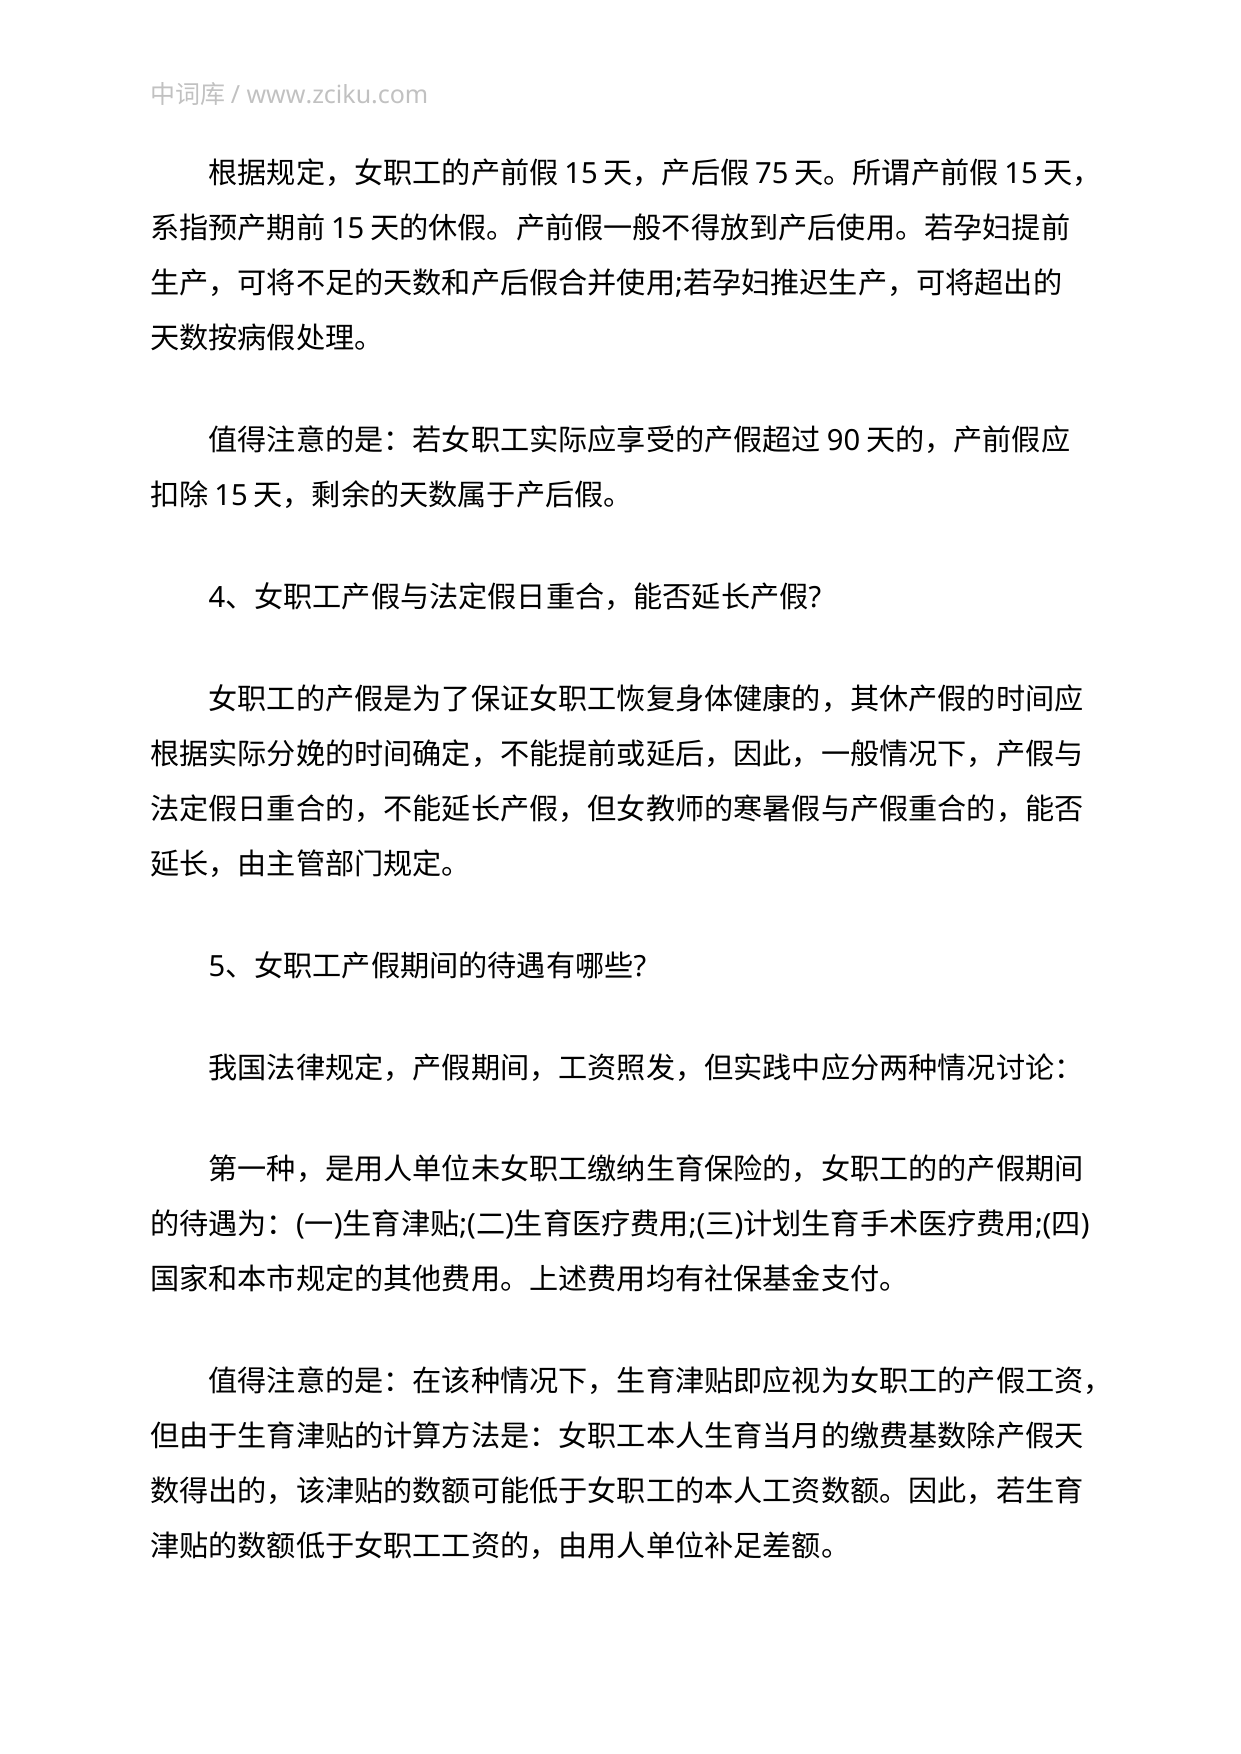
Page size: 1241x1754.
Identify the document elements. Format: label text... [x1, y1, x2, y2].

text 值得注意的是：在该种情况下，生育津贴即应视为女职工的产假工资，但由于生育津贴的计算方法是：女职工本人生育当月的缴费基数除产假天数得出的，该津贴的数额可能低于女职工的本人工资数额。因此，若生育津贴的数额低于女职工工资的，由用人单位补足差额。 [150, 1358, 1090, 1564]
text 第一种，是用人单位未女职工缴纳生育保险的，女职工的的产假期间的待遇为：(一)生育津贴;(二)生育医疗费用;(三)计划生育手术医疗费用;(四)国家和本市规定的其他费用。上述费用均有社保基金支付。 [150, 1146, 1090, 1298]
text 女职工的产假是为了保证女职工恢复身体健康的，其休产假的时间应根据实际分娩的时间确定，不能提前或延后，因此，一般情况下，产假与法定假日重合的，不能延长产假，但女教师的寒暑假与产假重合的，能否延长，由主管部门规定。 [150, 676, 1090, 883]
text 5、女职工产假期间的待遇有哪些? [150, 942, 1090, 984]
text 我国法律规定，产假期间，工资照发，但实践中应分两种情况讨论： [150, 1044, 1090, 1086]
text 根据规定，女职工的产前假15天，产后假75天。所谓产前假15天，系指预产期前15天的休假。产前假一般不得放到产后使用。若孕妇提前生产，可将不足的天数和产后假合并使用;若孕妇推迟生产，可将超出的天数按病假处理。 [150, 150, 1090, 357]
text 4、女职工产假与法定假日重合，能否延长产假? [150, 574, 1090, 616]
text 值得注意的是：若女职工实际应享受的产假超过90天的，产前假应扣除15天，剩余的天数属于产后假。 [150, 417, 1090, 514]
